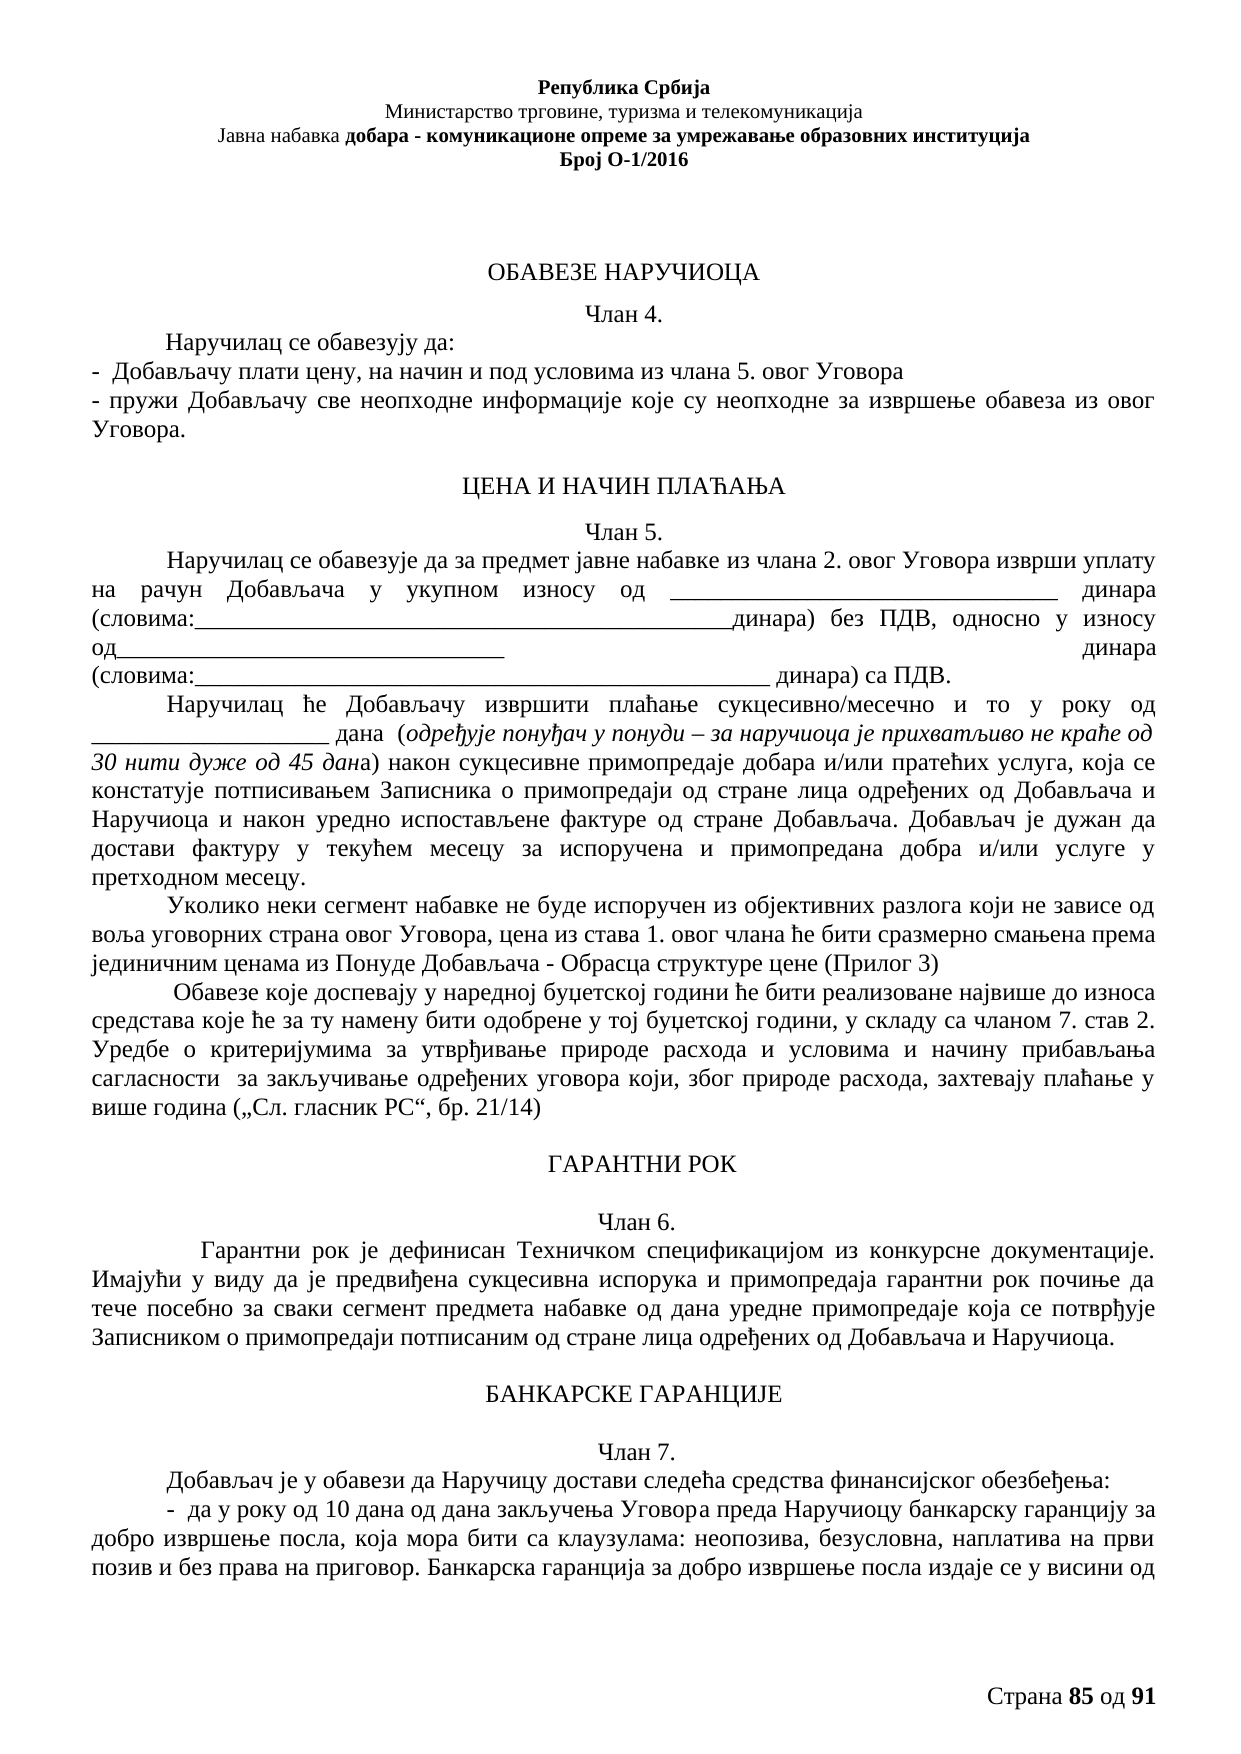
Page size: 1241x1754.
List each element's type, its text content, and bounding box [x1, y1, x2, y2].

text Наручилац ће Добављачу извршити плаћање сукцесивно/месечно и то у року од ___________________ дана (одређује понуђач у понуди – за наручиоца је прихватљиво не краће од 30 нити дуже од 45 дана) након сукцесивне примопредаје добара и/или пратећих услуга, која се констатује потписивањем Записника о примопредаји од стране лица одређених од Добављача и Наручиоца и након уредно испостављене фактуре од стране Добављача. Добављач је дужан да достави фактуру у текућем месецу за испоручена и примопредана добра и/или услуге у претходном месецу. [91, 689, 1156, 891]
text ОБАВЕЗЕ НАРУЧИОЦА [91, 257, 1156, 286]
text Члан 5. [91, 517, 1156, 546]
text Обавезе које доспевају у наредној буџетској години ће бити реализоване највише до износа средстава које ће за ту намену бити одобрене у тој буџетској години, у складу са чланом 7. став 2. Уредбе о критеријумима за утврђивање природе расхода и условима и начину прибављања сагласности за закључивање одређених уговора који, због природе расхода, захтевају плаћање у више година („Сл. гласник РС“, бр. 21/14) [91, 977, 1156, 1121]
text Члан 4. [91, 299, 1156, 327]
text Наручилац се обавезују да: [91, 327, 1156, 356]
text Члан 6. [91, 1207, 1156, 1236]
text БАНКАРСКЕ ГАРАНЦИЈЕ [91, 1379, 1156, 1408]
text - Добављачу плати цену, на начин и под условима из члана 5. овог Уговора [91, 356, 1156, 385]
text ЦЕНА И НАЧИН ПЛАЋАЊА [91, 471, 1156, 500]
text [91, 1494, 1156, 1581]
text - пружи Добављачу све неопходне информације које су неопходне за извршење обавеза из овог Уговора. [91, 385, 1156, 442]
text Уколико неки сегмент набавке не буде испоручен из објективних разлога који не зависе од воља уговорних страна овог Уговора, цена из става 1. овог члана ће бити сразмерно смањена према јединичним ценама из Понуде Добављача - Обрасца структуре цене (Прилог 3) [91, 891, 1156, 977]
text ГАРАНТНИ РОК [91, 1149, 1156, 1178]
text Члан 7. [91, 1437, 1156, 1466]
text Гарантни рок је дефинисан Техничком спецификацијом из конкурсне документације. Имајући у виду да је предвиђена сукцесивна испорука и примопредаја гарантни рок почиње да тече посебно за сваки сегмент предмета набавке од дана уредне примопредаје која се потврђује Записником о примопредаји потписаним од стране лица одређених од Добављача и Наручиоца. [91, 1236, 1156, 1351]
text Добављач је у обавези да Наручицу достави следећа средства финансијског обезбеђења: [91, 1466, 1156, 1494]
text Наручилац се обавезује да за предмет јавне набавке из члана 2. овог Уговора изврши уплату на рачун Добављача у укупном износу од _______________________________ динара (словима:___________________________________________динара) без ПДВ, односно у износу од_______________________________ динара (словима:______________________________________________ динара) са ПДВ. [91, 546, 1156, 689]
